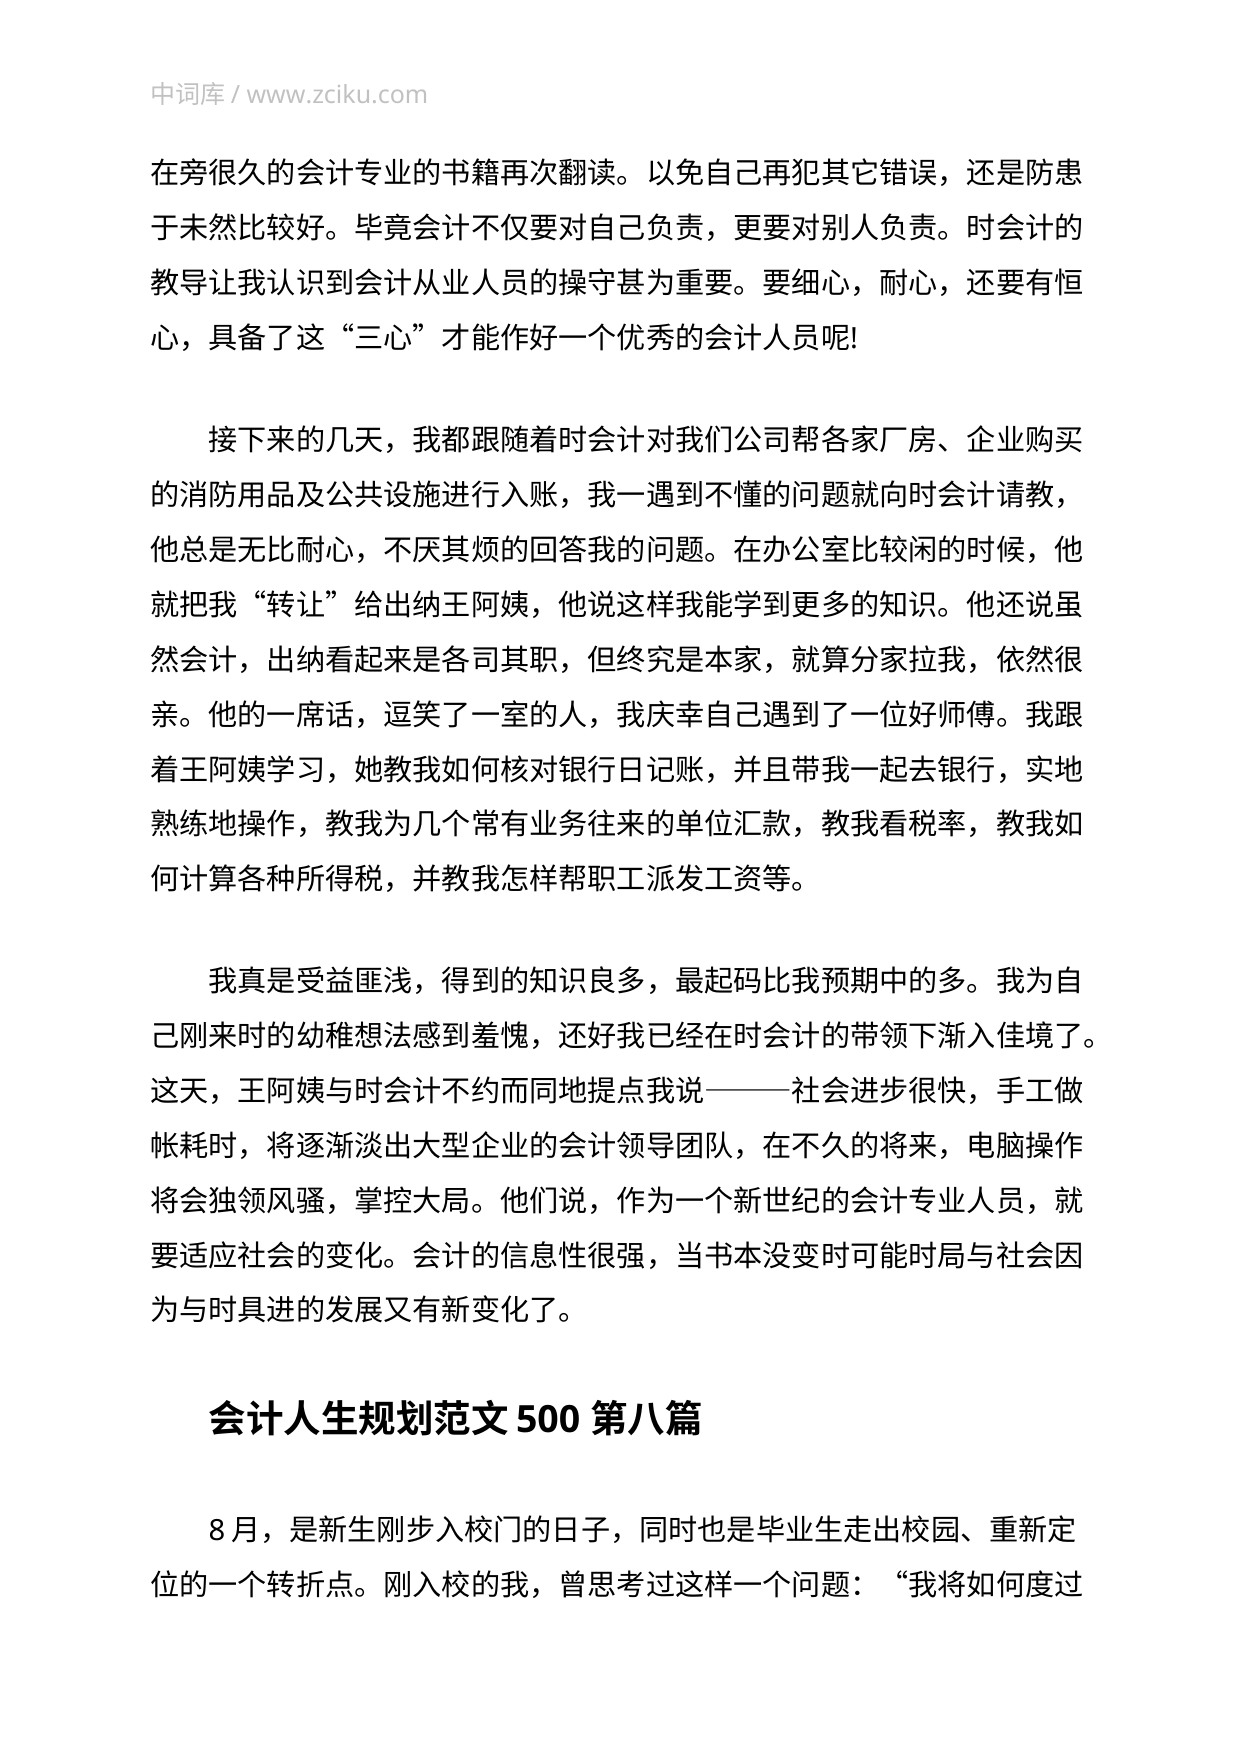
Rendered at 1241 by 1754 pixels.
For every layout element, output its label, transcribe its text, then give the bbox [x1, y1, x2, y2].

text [150, 1506, 1090, 1604]
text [150, 150, 1090, 357]
text 会计人生规划范文500 第八篇 [150, 1389, 1090, 1443]
text 接下来的几天，我都跟随着时会计对我们公司帮各家厂房、企业购买的消防用品及公共设施进行入账，我一遇到不懂的问题就向时会计请教，他总是无比耐心，不厌其烦的回答我的问题。在办公室比较闲的时候，他就把我“转让”给出纳王阿姨，他说这样我能学到更多的知识。他还说虽然会计，出纳看起来是各司其职，但终究是本家，就算分家拉我，依然很亲。他的一席话，逗笑了一室的人，我庆幸自己遇到了一位好师傅。我跟着王阿姨学习，她教我如何核对银行日记账，并且带我一起去银行，实地熟练地操作，教我为几个常有业务往来的单位汇款，教我看税率，教我如何计算各种所得税，并教我怎样帮职工派发工资等。 [150, 417, 1090, 898]
text 我真是受益匪浅，得到的知识良多，最起码比我预期中的多。我为自己刚来时的幼稚想法感到羞愧，还好我已经在时会计的带领下渐入佳境了。这天，王阿姨与时会计不约而同地提点我说———社会进步很快，手工做帐耗时，将逐渐淡出大型企业的会计领导团队，在不久的将来，电脑操作将会独领风骚，掌控大局。他们说，作为一个新世纪的会计专业人员，就要适应社会的变化。会计的信息性很强，当书本没变时可能时局与社会因为与时具进的发展又有新变化了。 [150, 958, 1090, 1329]
